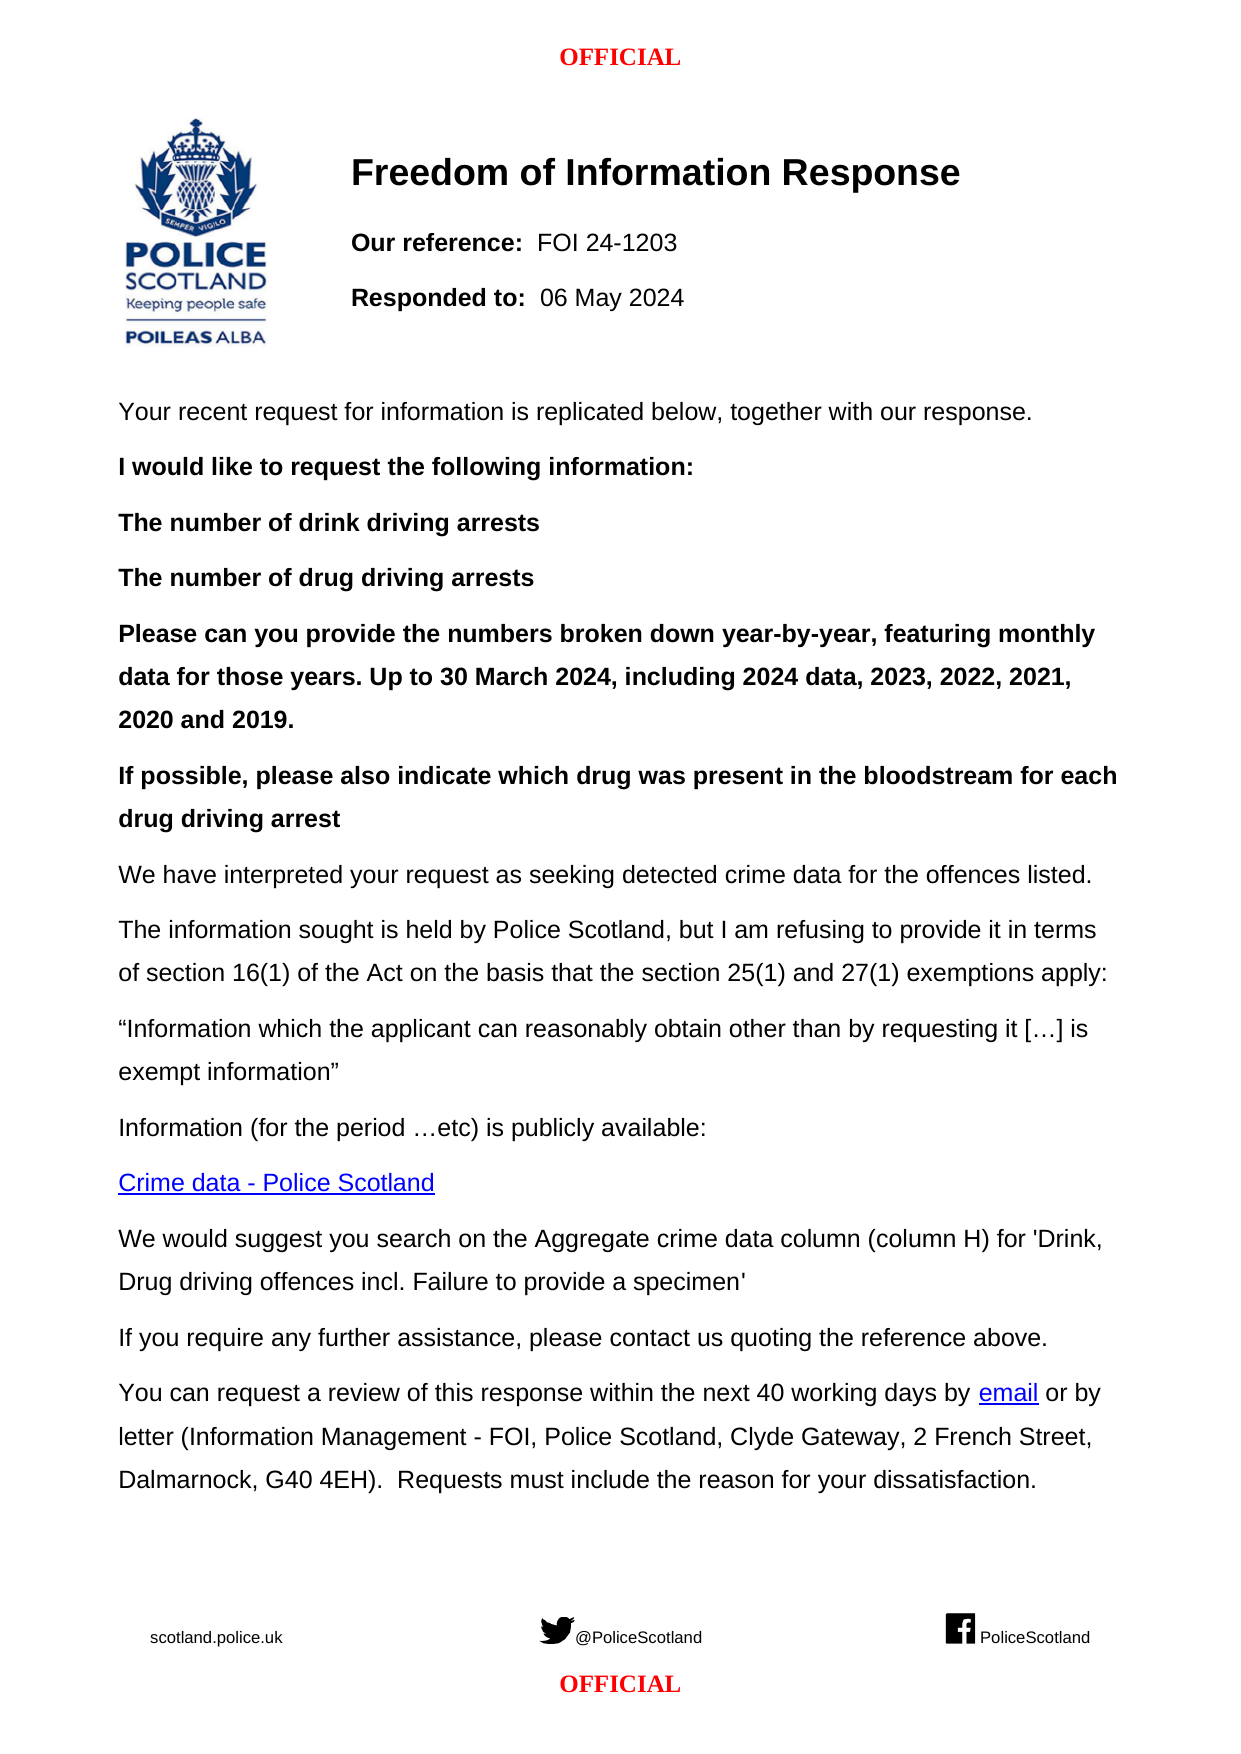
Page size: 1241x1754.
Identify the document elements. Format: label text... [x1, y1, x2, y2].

subtitle The number of drug driving arrests [118, 563, 1122, 592]
text “Information which the applicant can reasonably obtain other than by requesting it […] is exempt information” [118, 1014, 1122, 1086]
text The information sought is held by Police Scotland, but I am refusing to provide it in terms of section 16(1) of the Act on the basis that the section 25(1) and 27(1) exemptions apply: [118, 915, 1122, 987]
picture [945, 1613, 976, 1644]
text If you require any further assistance, please contact us quoting the reference above. [118, 1323, 1122, 1351]
text Information (for the period …etc) is publicly available: [118, 1113, 1122, 1141]
subtitle If possible, please also indicate which drug was present in the bloodstream for each drug driving arrest [118, 761, 1122, 833]
subtitle The number of drink driving arrests [118, 508, 1122, 536]
text We would suggest you search on the Aggregate crime data column (column H) for 'Drink, Drug driving offences incl. Failure to provide a specimen​' [118, 1224, 1122, 1296]
table_header [103, 118, 339, 384]
picture [125, 118, 268, 347]
text Crime data - Police Scotland [118, 1168, 1122, 1197]
table_header Freedom of Information Response Our reference: FOI 24-1203 Responded to: 06 May 2024 [340, 118, 1121, 384]
picture [538, 1617, 575, 1644]
subtitle I would like to request the following information: [118, 452, 1122, 481]
subtitle Please can you provide the numbers broken down year-by-year, featuring monthly data for those years. Up to 30 March 2024, including 2024 data, 2023, 2022, 2021, 2020 and 2019. [118, 619, 1122, 734]
text Your recent request for information is replicated below, together with our response. [118, 396, 1122, 425]
text We have interpreted your request as seeking detected crime data for the offences listed. [118, 859, 1122, 888]
text You can request a review of this response within the next 40 working days by email or by letter (Information Management - FOI, Police Scotland, Clyde Gateway, 2 French Street, Dalmarnock, G40 4EH). Requests must include the reason for your dissatisfaction. [118, 1378, 1122, 1493]
